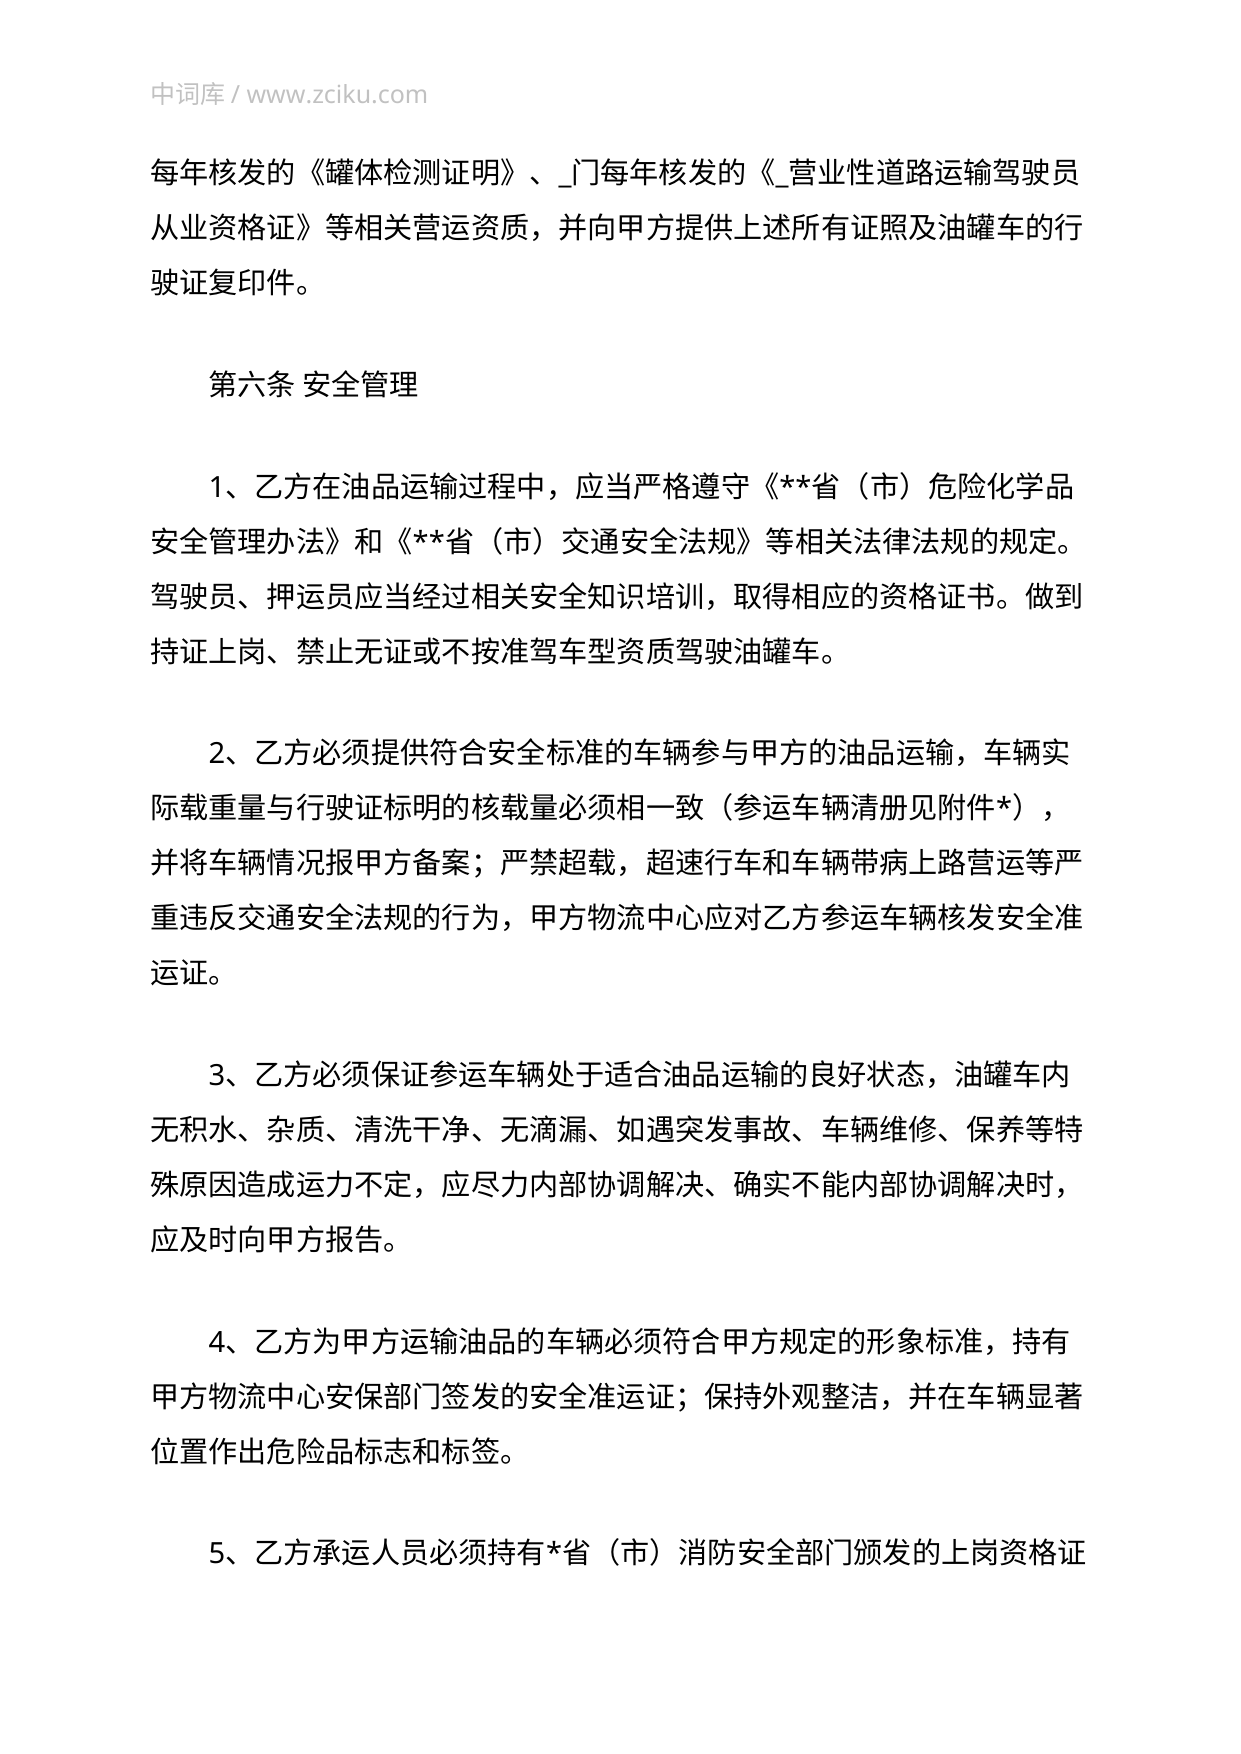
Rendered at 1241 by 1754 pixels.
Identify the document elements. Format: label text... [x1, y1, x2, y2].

text 2、乙方必须提供符合安全标准的车辆参与甲方的油品运输，车辆实际载重量与行驶证标明的核载量必须相一致（参运车辆清册见附件*），并将车辆情况报甲方备案；严禁超载，超速行车和车辆带病上路营运等严重违反交通安全法规的行为，甲方物流中心应对乙方参运车辆核发安全准运证。 [150, 730, 1090, 992]
text 4、乙方为甲方运输油品的车辆必须符合甲方规定的形象标准，持有甲方物流中心安保部门签发的安全准运证；保持外观整洁，并在车辆显著位置作出危险品标志和标签。 [150, 1318, 1090, 1470]
text 3、乙方必须保证参运车辆处于适合油品运输的良好状态，油罐车内无积水、杂质、清洗干净、无滴漏、如遇突发事故、车辆维修、保养等特殊原因造成运力不定，应尽力内部协调解决、确实不能内部协调解决时，应及时向甲方报告。 [150, 1052, 1090, 1259]
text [150, 150, 1090, 302]
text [150, 1530, 1090, 1572]
text 1、乙方在油品运输过程中，应当严格遵守《**省（市）危险化学品安全管理办法》和《**省（市）交通安全法规》等相关法律法规的规定。驾驶员、押运员应当经过相关安全知识培训，取得相应的资格证书。做到持证上岗、禁止无证或不按准驾车型资质驾驶油罐车。 [150, 463, 1090, 671]
text 第六条 安全管理 [150, 362, 1090, 404]
